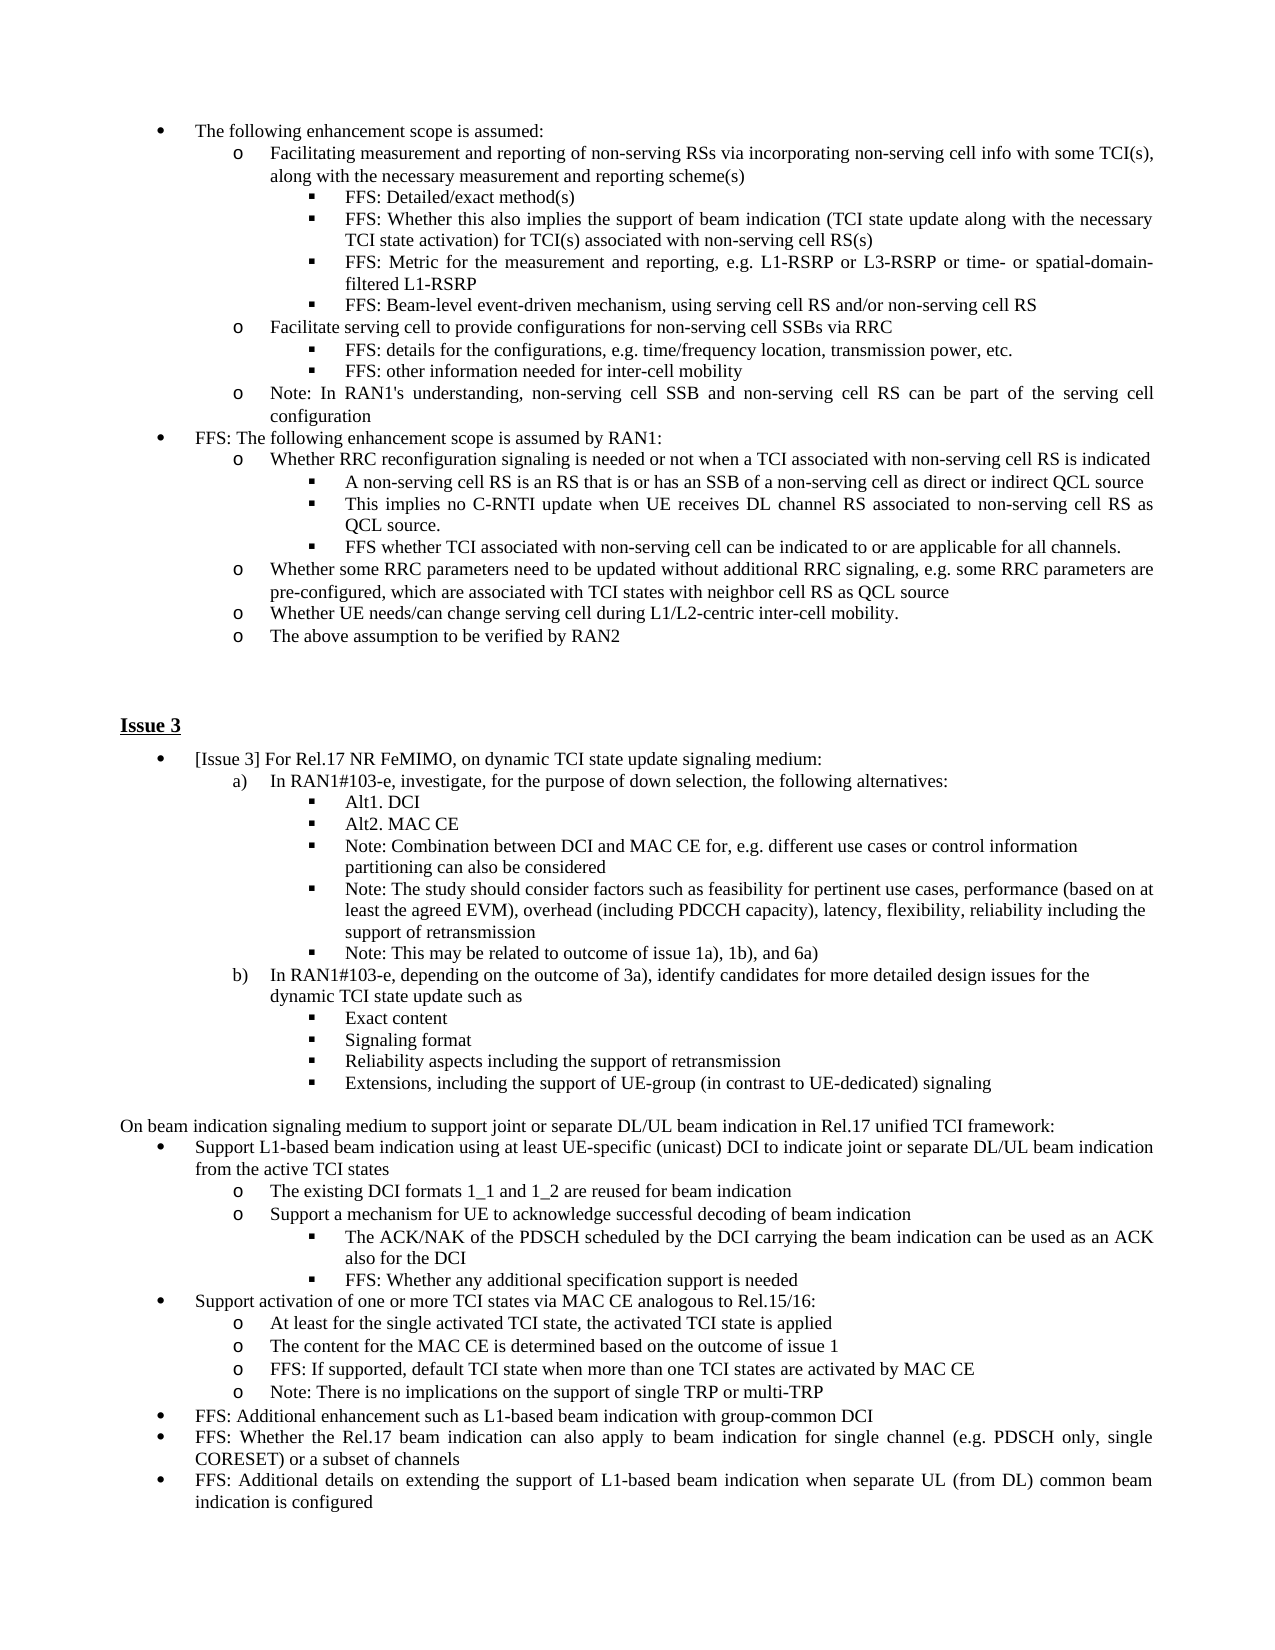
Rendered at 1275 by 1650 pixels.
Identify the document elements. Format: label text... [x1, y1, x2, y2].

list The content for the MAC CE is determined based on the outcome of issue 1 [232, 1335, 1155, 1358]
list Note: In RAN1's understanding, non-serving cell SSB and non-serving cell RS can be part of the serving cell configuration [232, 382, 1155, 427]
list Note: Combination between DCI and MAC CE for, e.g. different use cases or control information partitioning can also be considered [307, 834, 1155, 878]
list Facilitate serving cell to provide configurations for non-serving cell SSBs via RRC [232, 316, 1155, 339]
list FFS: Whether the Rel.17 beam indication can also apply to beam indication for single channel (e.g. PDSCH only, single CORESET) or a subset of channels [157, 1426, 1155, 1469]
list Note: The study should consider factors such as feasibility for pertinent use cases, performance (based on at least the agreed EVM), overhead (including PDCCH capacity), latency, flexibility, reliability including the support of retransmission [307, 878, 1155, 942]
list FFS: Additional details on extending the support of L1-based beam indication when separate UL (from DL) common beam indication is configured [157, 1469, 1155, 1512]
list This implies no C-RNTI update when UE receives DL channel RS associated to non-serving cell RS as QCL source. [307, 493, 1155, 536]
list FFS: Detailed/exact method(s) [307, 186, 1155, 208]
list In RAN1#103-e, investigate, for the purpose of down selection, the following alternatives: [232, 770, 1155, 791]
text Issue 3 [120, 713, 1155, 737]
list Facilitating measurement and reporting of non-serving RSs via incorporating non-serving cell info with some TCI(s), along with the necessary measurement and reporting scheme(s) [232, 142, 1155, 186]
list Exact content [307, 1007, 1155, 1028]
list FFS: Whether any additional specification support is needed [307, 1269, 1155, 1290]
list The following enhancement scope is assumed: [157, 120, 1155, 142]
list Signaling format [307, 1028, 1155, 1050]
list The above assumption to be verified by RAN2 [232, 625, 1155, 648]
list Note: This may be related to outcome of issue 1a), 1b), and 6a) [307, 942, 1155, 964]
list Whether RRC reconfiguration signaling is needed or not when a TCI associated with non-serving cell RS is indicated [232, 448, 1155, 471]
list FFS: Whether this also implies the support of beam indication (TCI state update along with the necessary TCI state activation) for TCI(s) associated with non-serving cell RS(s) [307, 208, 1155, 251]
list At least for the single activated TCI state, the activated TCI state is applied [232, 1312, 1155, 1335]
list In RAN1#103-e, depending on the outcome of 3a), identify candidates for more detailed design issues for the dynamic TCI state update such as [232, 964, 1155, 1007]
list A non-serving cell RS is an RS that is or has an SSB of a non-serving cell as direct or indirect QCL source [307, 471, 1155, 493]
list Whether UE needs/can change serving cell during L1/L2-centric inter-cell mobility. [232, 602, 1155, 625]
list The ACK/NAK of the PDSCH scheduled by the DCI carrying the beam indication can be used as an ACK also for the DCI [307, 1226, 1155, 1269]
list FFS: other information needed for inter-cell mobility [307, 360, 1155, 382]
list Alt2. MAC CE [307, 813, 1155, 834]
list The existing DCI formats 1_1 and 1_2 are reused for beam indication [232, 1179, 1155, 1203]
list Alt1. DCI [307, 791, 1155, 813]
list Reliability aspects including the support of retransmission [307, 1050, 1155, 1072]
list FFS: Metric for the measurement and reporting, e.g. L1-RSRP or L3-RSRP or time- or spatial-domain-filtered L1-RSRP [307, 251, 1155, 294]
text On beam indication signaling medium to support joint or separate DL/UL beam indication in Rel.17 unified TCI framework: [120, 1115, 1155, 1136]
list [Issue 3] For Rel.17 NR FeMIMO, on dynamic TCI state update signaling medium: [157, 748, 1155, 770]
list Support activation of one or more TCI states via MAC CE analogous to Rel.15/16: [157, 1290, 1155, 1312]
list FFS: Additional enhancement such as L1-based beam indication with group-common DCI [157, 1404, 1155, 1426]
list Extensions, including the support of UE-group (in contrast to UE-dedicated) signaling [307, 1072, 1155, 1093]
list FFS whether TCI associated with non-serving cell can be indicated to or are applicable for all channels. [307, 536, 1155, 557]
list Support a mechanism for UE to acknowledge successful decoding of beam indication [232, 1203, 1155, 1226]
list Whether some RRC parameters need to be updated without additional RRC signaling, e.g. some RRC parameters are pre-configured, which are associated with TCI states with neighbor cell RS as QCL source [232, 557, 1155, 602]
list FFS: If supported, default TCI state when more than one TCI states are activated by MAC CE [232, 1358, 1155, 1381]
list FFS: details for the configurations, e.g. time/frequency location, transmission power, etc. [307, 339, 1155, 360]
list FFS: Beam-level event-driven mechanism, using serving cell RS and/or non-serving cell RS [307, 294, 1155, 316]
list Support L1-based beam indication using at least UE-specific (unicast) DCI to indicate joint or separate DL/UL beam indication from the active TCI states [157, 1136, 1155, 1179]
list Note: There is no implications on the support of single TRP or multi-TRP [232, 1381, 1155, 1404]
list FFS: The following enhancement scope is assumed by RAN1: [157, 427, 1155, 448]
